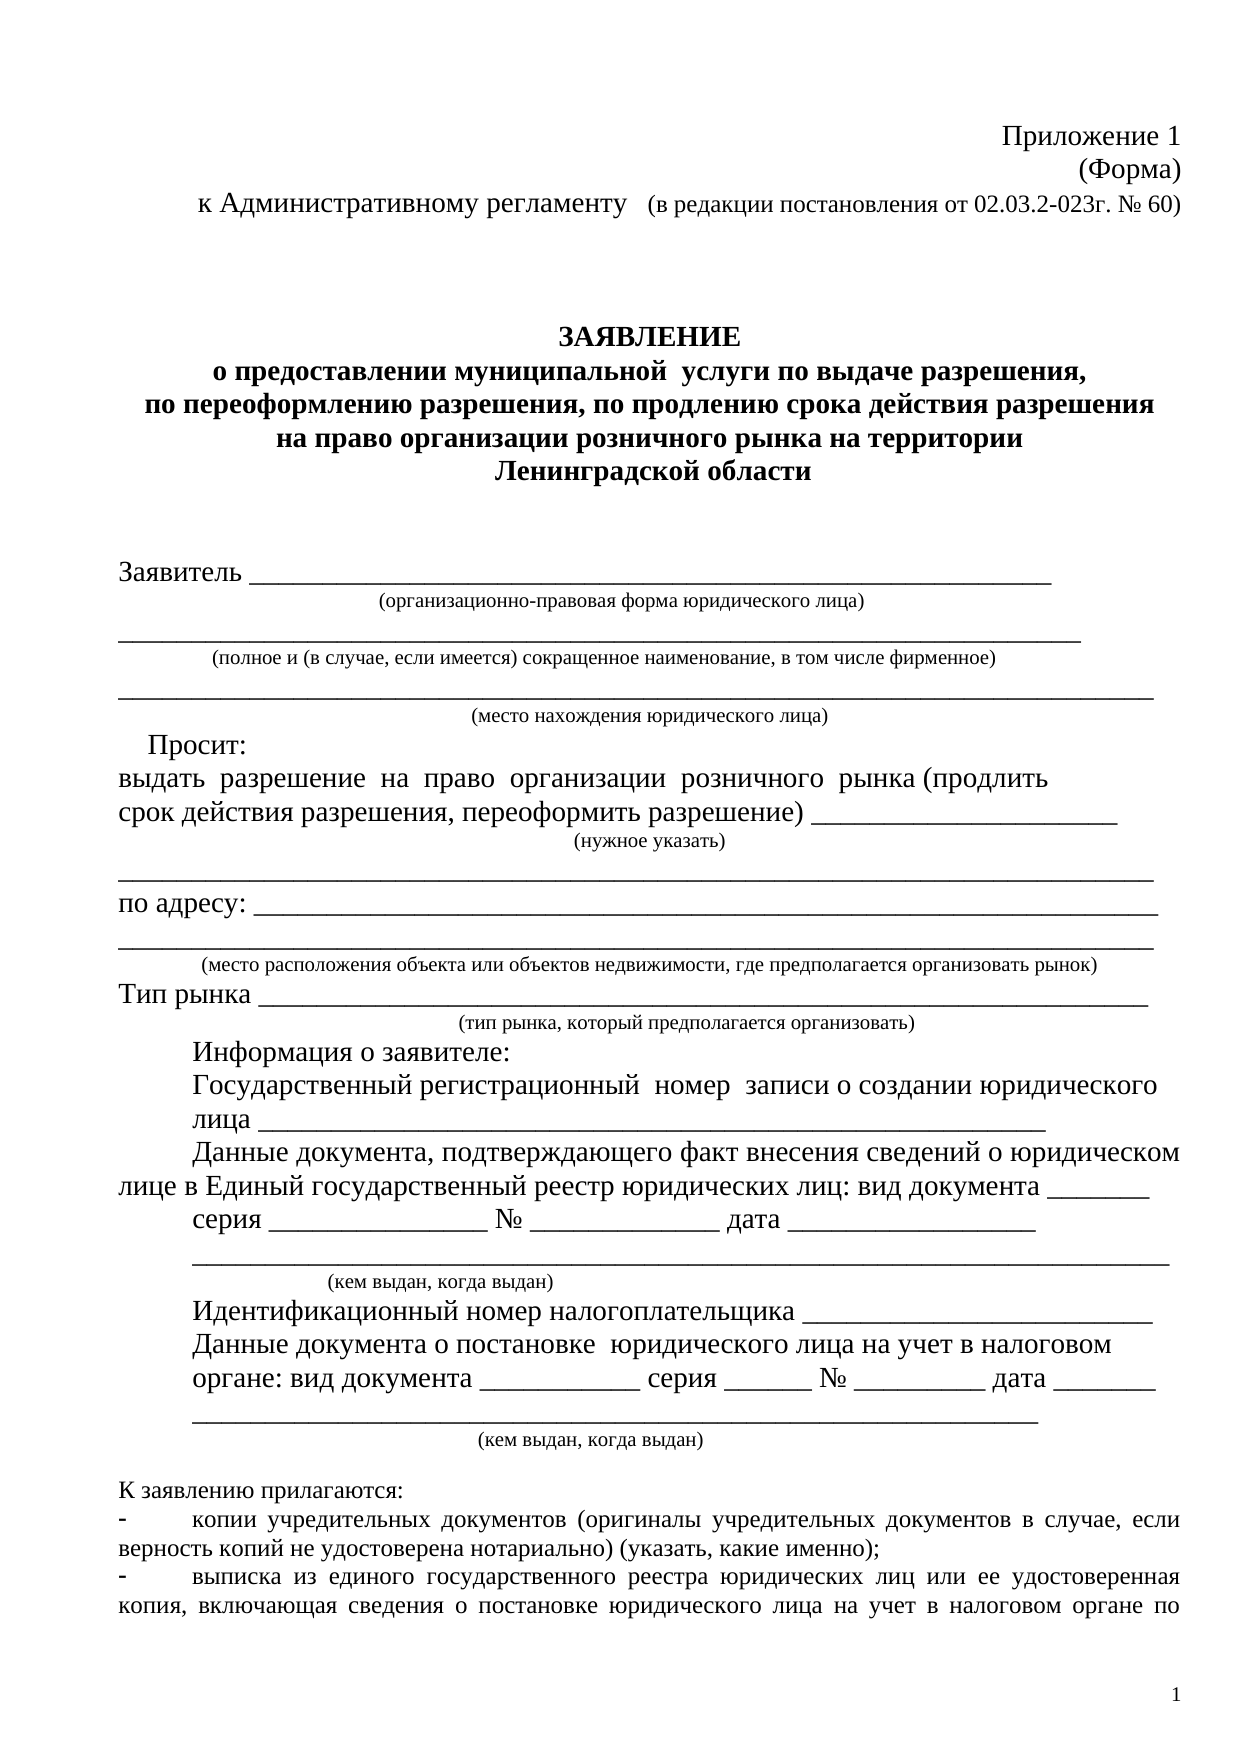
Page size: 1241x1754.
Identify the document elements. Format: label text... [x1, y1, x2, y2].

text по адресу: ______________________________________________________________ [118, 885, 1181, 919]
text _______________________________________________________________________ [118, 669, 1181, 703]
text __________________________________________________________________ [118, 612, 1181, 645]
text ЗАЯВЛЕНИЕ [118, 319, 1181, 353]
text (организационно-правовая форма юридического лица) [118, 588, 1181, 612]
text на право организации розничного рынка на территории [118, 420, 1181, 453]
text Информация о заявителе: [118, 1034, 1181, 1067]
text (место нахождения юридического лица) [118, 703, 1181, 727]
text Тип рынка _____________________________________________________________ [118, 976, 1181, 1010]
text (кем выдан, когда выдан) [118, 1269, 1181, 1293]
text __________________________________________________________ [118, 1393, 1063, 1427]
text ___________________________________________________________________ [118, 1235, 1181, 1269]
text выдать разрешение на право организации розничного рынка (продлить [118, 761, 1181, 794]
text (тип рынка, который предполагается организовать) [118, 1010, 1181, 1034]
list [118, 1561, 1181, 1619]
text _______________________________________________________________________ [118, 919, 1181, 952]
text Просит: [118, 727, 1181, 761]
text (нужное указать) [118, 828, 1181, 852]
text Ленинградской области [118, 453, 1181, 487]
text (место расположения объекта или объектов недвижимости, где предполагается организовать рынок) [118, 952, 1181, 976]
text (полное и (в случае, если имеется) сокращенное наименование, в том числе фирменное) [118, 645, 1181, 669]
text о предоставлении муниципальной услуги по выдаче разрешения, [118, 353, 1181, 386]
text Приложение 1 [118, 118, 1181, 152]
text Данные документа, подтверждающего факт внесения сведений о юридическом лице в Единый государственный реестр юридических лиц: вид документа _______ [118, 1134, 1181, 1202]
text по переоформлению разрешения, по продлению срока действия разрешения [118, 386, 1181, 420]
text К заявлению прилагаются: [118, 1475, 1063, 1504]
text _______________________________________________________________________ [118, 852, 1181, 885]
text (Форма) к Административному регламенту (в редакции постановления от 02.03.2-023г. № 60) [118, 152, 1181, 219]
text серия _______________ № _____________ дата _________________ [118, 1202, 1181, 1235]
text (кем выдан, когда выдан) [118, 1427, 1063, 1451]
text органе: вид документа ___________ серия ______ № _________ дата _______ [118, 1360, 1181, 1393]
text Государственный регистрационный номер записи о создании юридического [118, 1067, 1181, 1101]
text срок действия разрешения, переоформить разрешение) _____________________ [118, 794, 1181, 828]
text Идентификационный номер налогоплательщика ________________________ [118, 1293, 1181, 1326]
text лица ______________________________________________________ [118, 1101, 1181, 1134]
text Заявитель _______________________________________________________ [118, 554, 1181, 588]
text Данные документа о постановке юридического лица на учет в налоговом [118, 1326, 1181, 1360]
list копии учредительных документов (оригиналы учредительных документов в случае, если верность копий не удостоверена нотариально) (указать, какие именно); [118, 1504, 1181, 1561]
